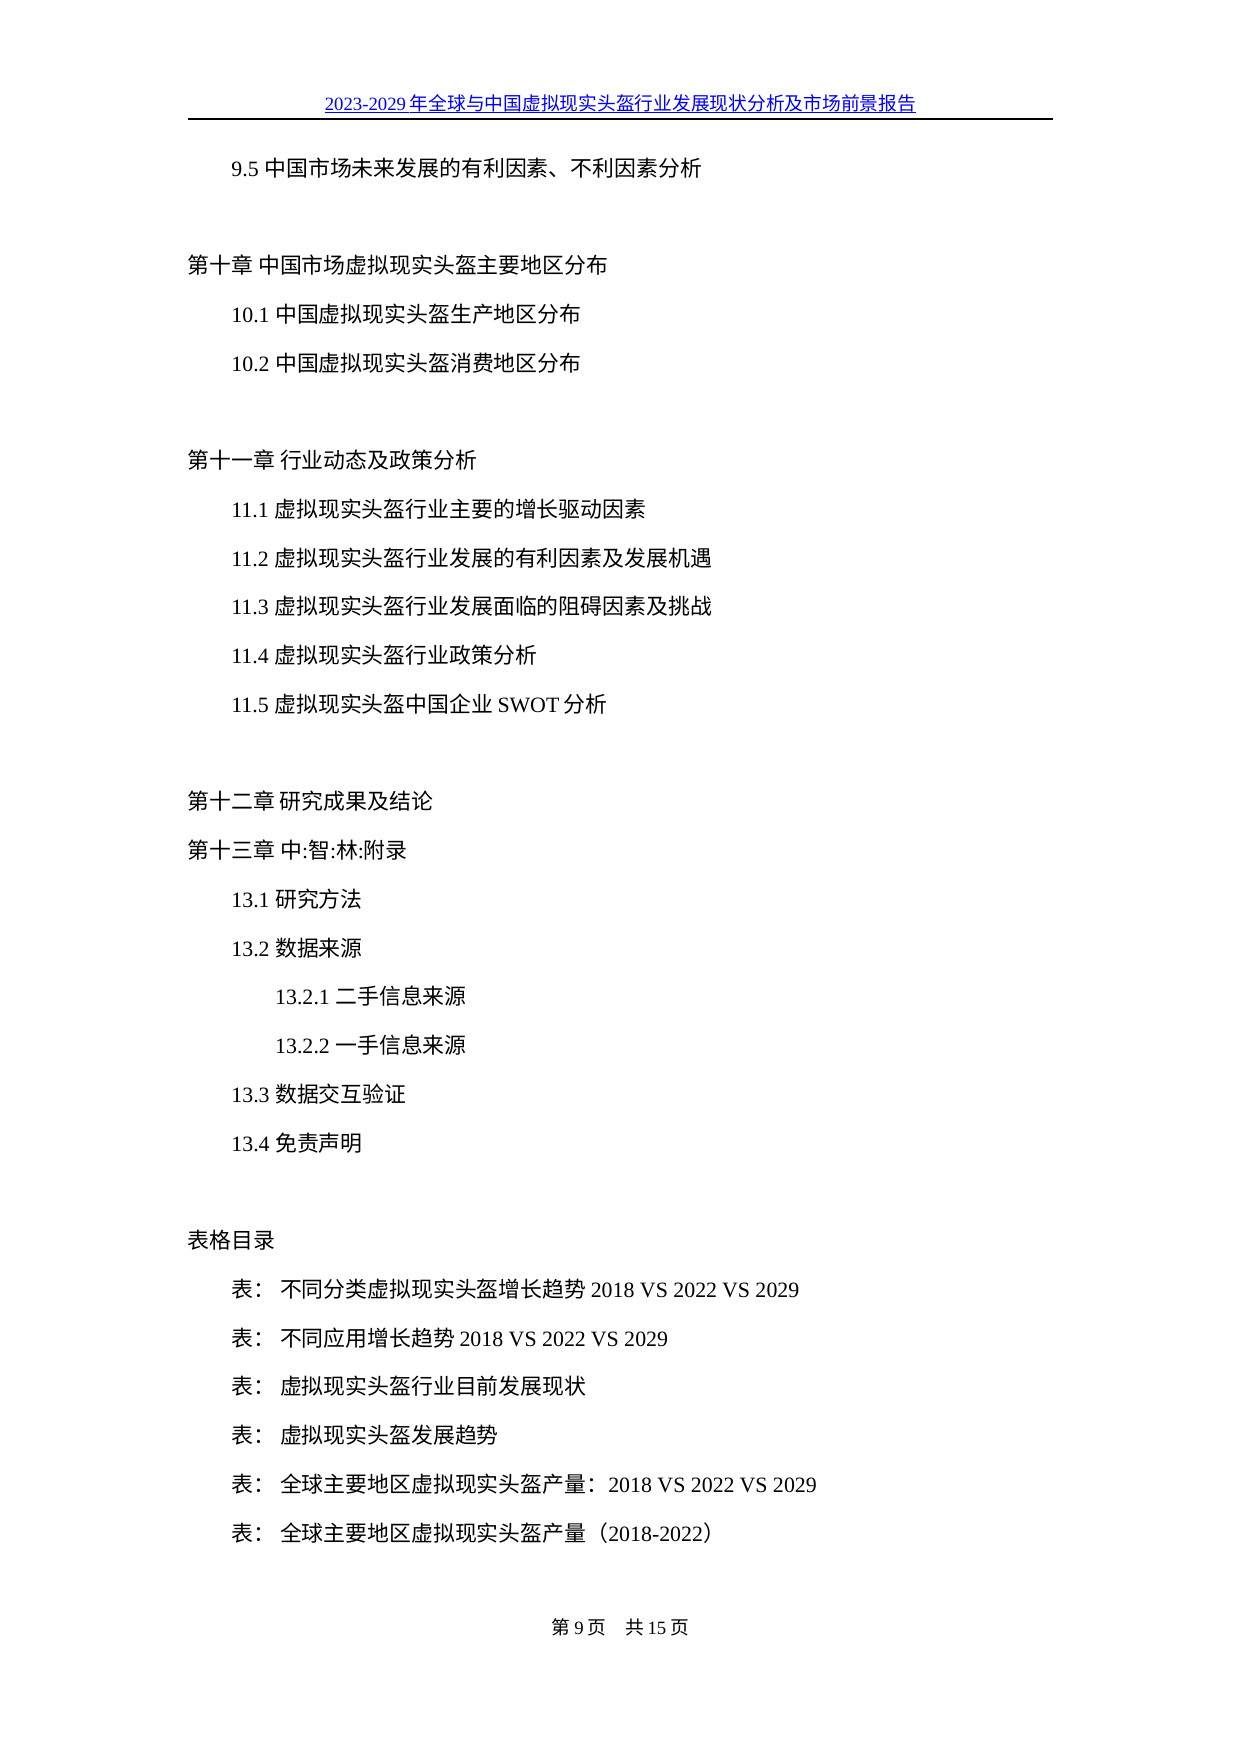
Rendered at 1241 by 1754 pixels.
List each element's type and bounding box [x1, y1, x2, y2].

text [187, 150, 1053, 1548]
